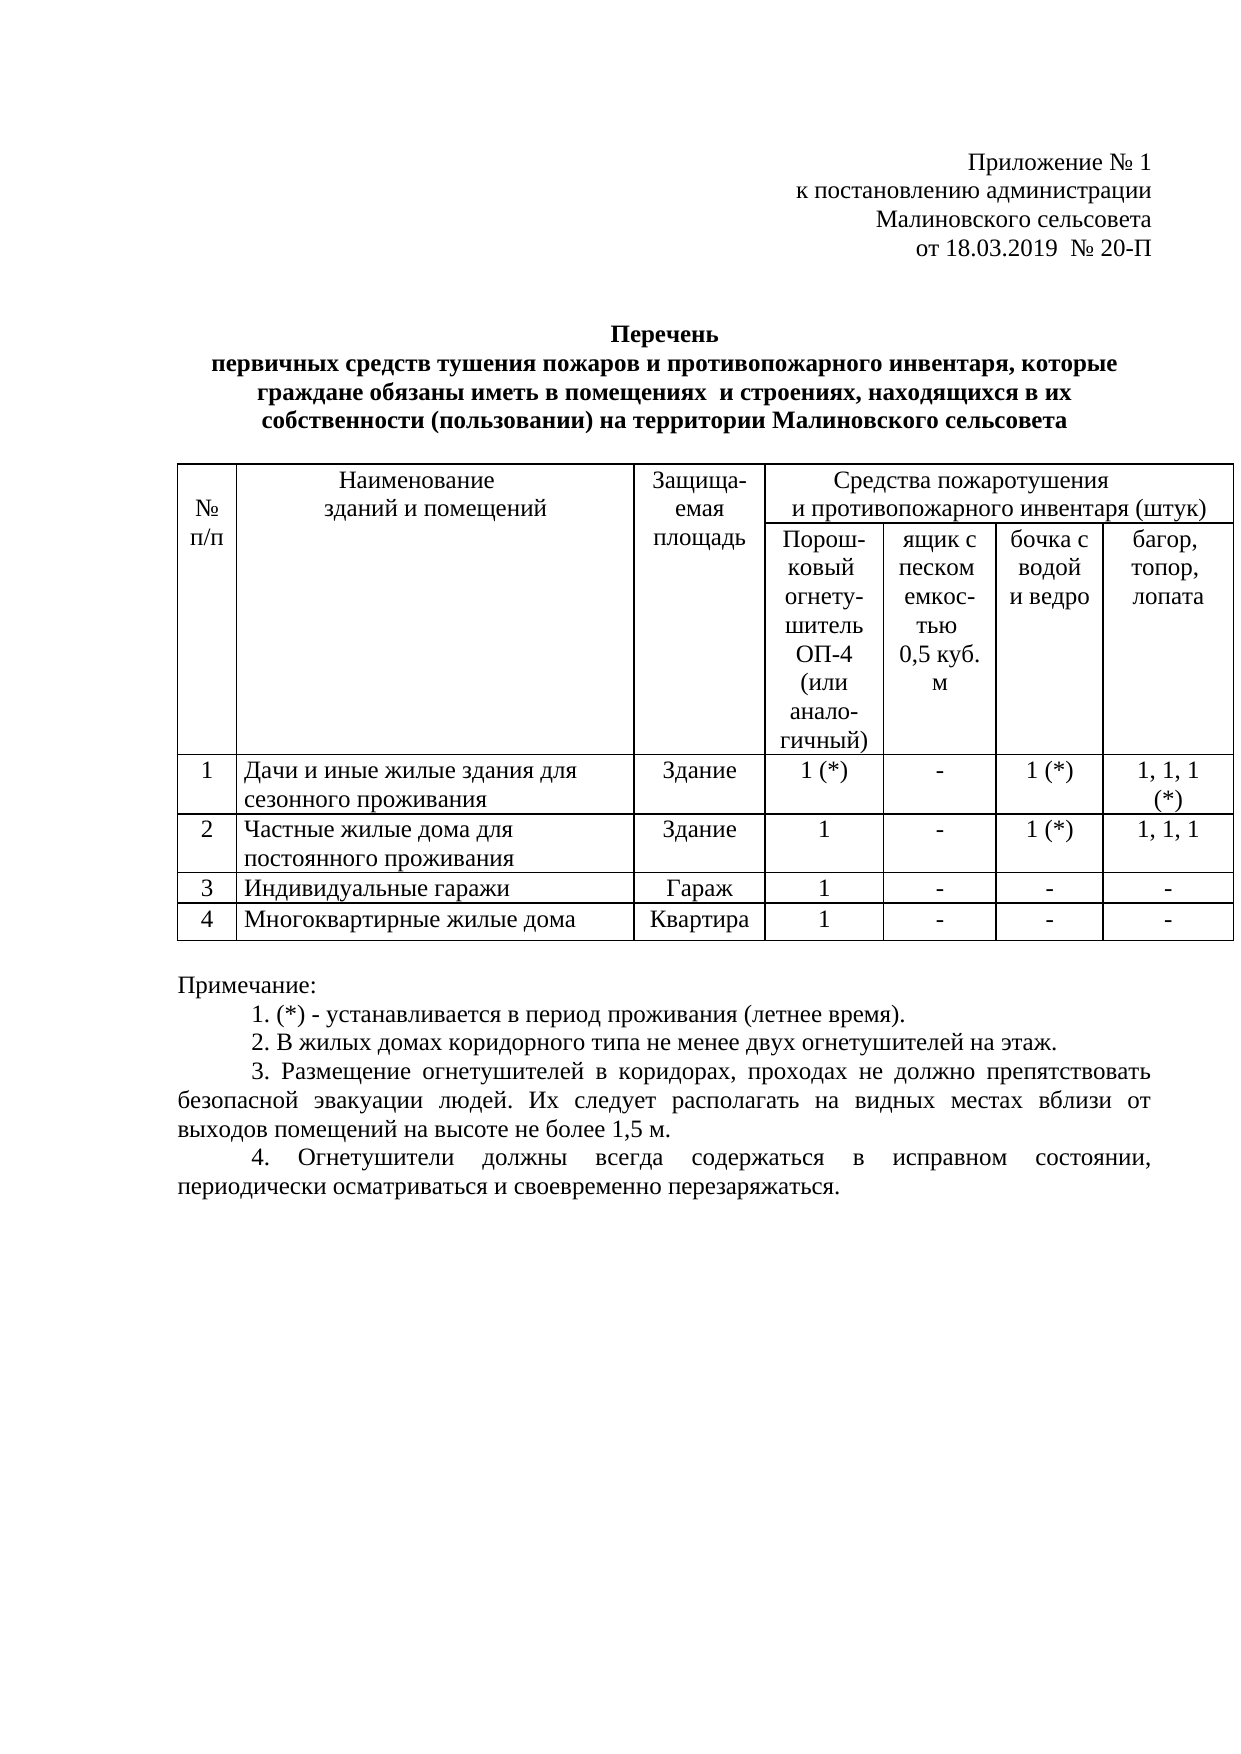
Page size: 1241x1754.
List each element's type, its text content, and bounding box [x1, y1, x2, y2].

table_cell - [997, 904, 1102, 940]
table_cell 1 (*) [997, 815, 1102, 872]
subtitle Приложение № 1 [177, 147, 1152, 176]
table_cell 1 (*) [766, 755, 883, 813]
table_header № п/п [178, 465, 236, 754]
table_cell Многоквартирные жилые дома [237, 904, 633, 940]
table_cell 2 [178, 815, 236, 872]
table_cell - [1104, 873, 1233, 902]
table_cell багор, топор, лопата [1104, 524, 1233, 754]
table_cell 1 [766, 815, 883, 872]
text первичных средств тушения пожаров и противопожарного инвентаря, которые граждане обязаны иметь в помещениях и строениях, находящихся в их собственности (пользовании) на территории Малиновского сельсовета [177, 348, 1152, 434]
table_cell 1 [766, 873, 883, 902]
table_cell ящик с песком емкос-тью 0,5 куб. м [884, 524, 995, 754]
table_cell 3 [178, 873, 236, 902]
table_cell Индивидуальные гаражи [237, 873, 633, 902]
table_cell 1, 1, 1 (*) [1104, 755, 1233, 813]
table_cell - [884, 815, 995, 872]
table_cell 1 [766, 904, 883, 940]
table_header Наименование зданий и помещений [237, 465, 633, 754]
table_cell Здание [635, 755, 764, 813]
table_header Защища-емая площадь [635, 465, 764, 754]
table_cell Дачи и иные жилые здания для сезонного проживания [237, 755, 633, 813]
table_cell - [997, 873, 1102, 902]
text 4. Огнетушители должны всегда содержаться в исправном состоянии, периодически осматриваться и своевременно перезаряжаться. [177, 1142, 1152, 1200]
table_cell 1 (*) [997, 755, 1102, 813]
table_cell Частные жилые дома для постоянного проживания [237, 815, 633, 872]
table_cell - [884, 873, 995, 902]
table_header Средства пожаротушения и противопожарного инвентаря (штук) [766, 465, 1233, 522]
text 3. Размещение огнетушителей в коридорах, проходах не должно препятствовать безопасной эвакуации людей. Их следует располагать на видных местах вблизи от выходов помещений на высоте не более . [177, 1056, 1152, 1142]
table_cell Квартира [635, 904, 764, 940]
table_cell Порош-ковый огнету-шитель ОП-4 (или анало-гичный) [766, 524, 883, 754]
text Примечание: [177, 970, 1152, 999]
table_cell 4 [178, 904, 236, 940]
table_cell 1, 1, 1 [1104, 815, 1233, 872]
table_cell бочка с водой и ведро [997, 524, 1102, 754]
table_cell 1 [178, 755, 236, 813]
text от 18.03.2019 № 20-П [177, 233, 1152, 262]
table_cell - [884, 904, 995, 940]
table_cell Здание [635, 815, 764, 872]
table_cell - [1104, 904, 1233, 940]
text к постановлению администрации [177, 176, 1152, 204]
table_cell Гараж [635, 873, 764, 902]
text 2. В жилых домах коридорного типа не менее двух огнетушителей на этаж. [177, 1027, 1152, 1056]
text Малиновского сельсовета [177, 204, 1152, 233]
text Перечень [177, 319, 1152, 348]
table_cell - [884, 755, 995, 813]
text 1. (*) - устанавливается в период проживания (летнее время). [177, 999, 1152, 1027]
